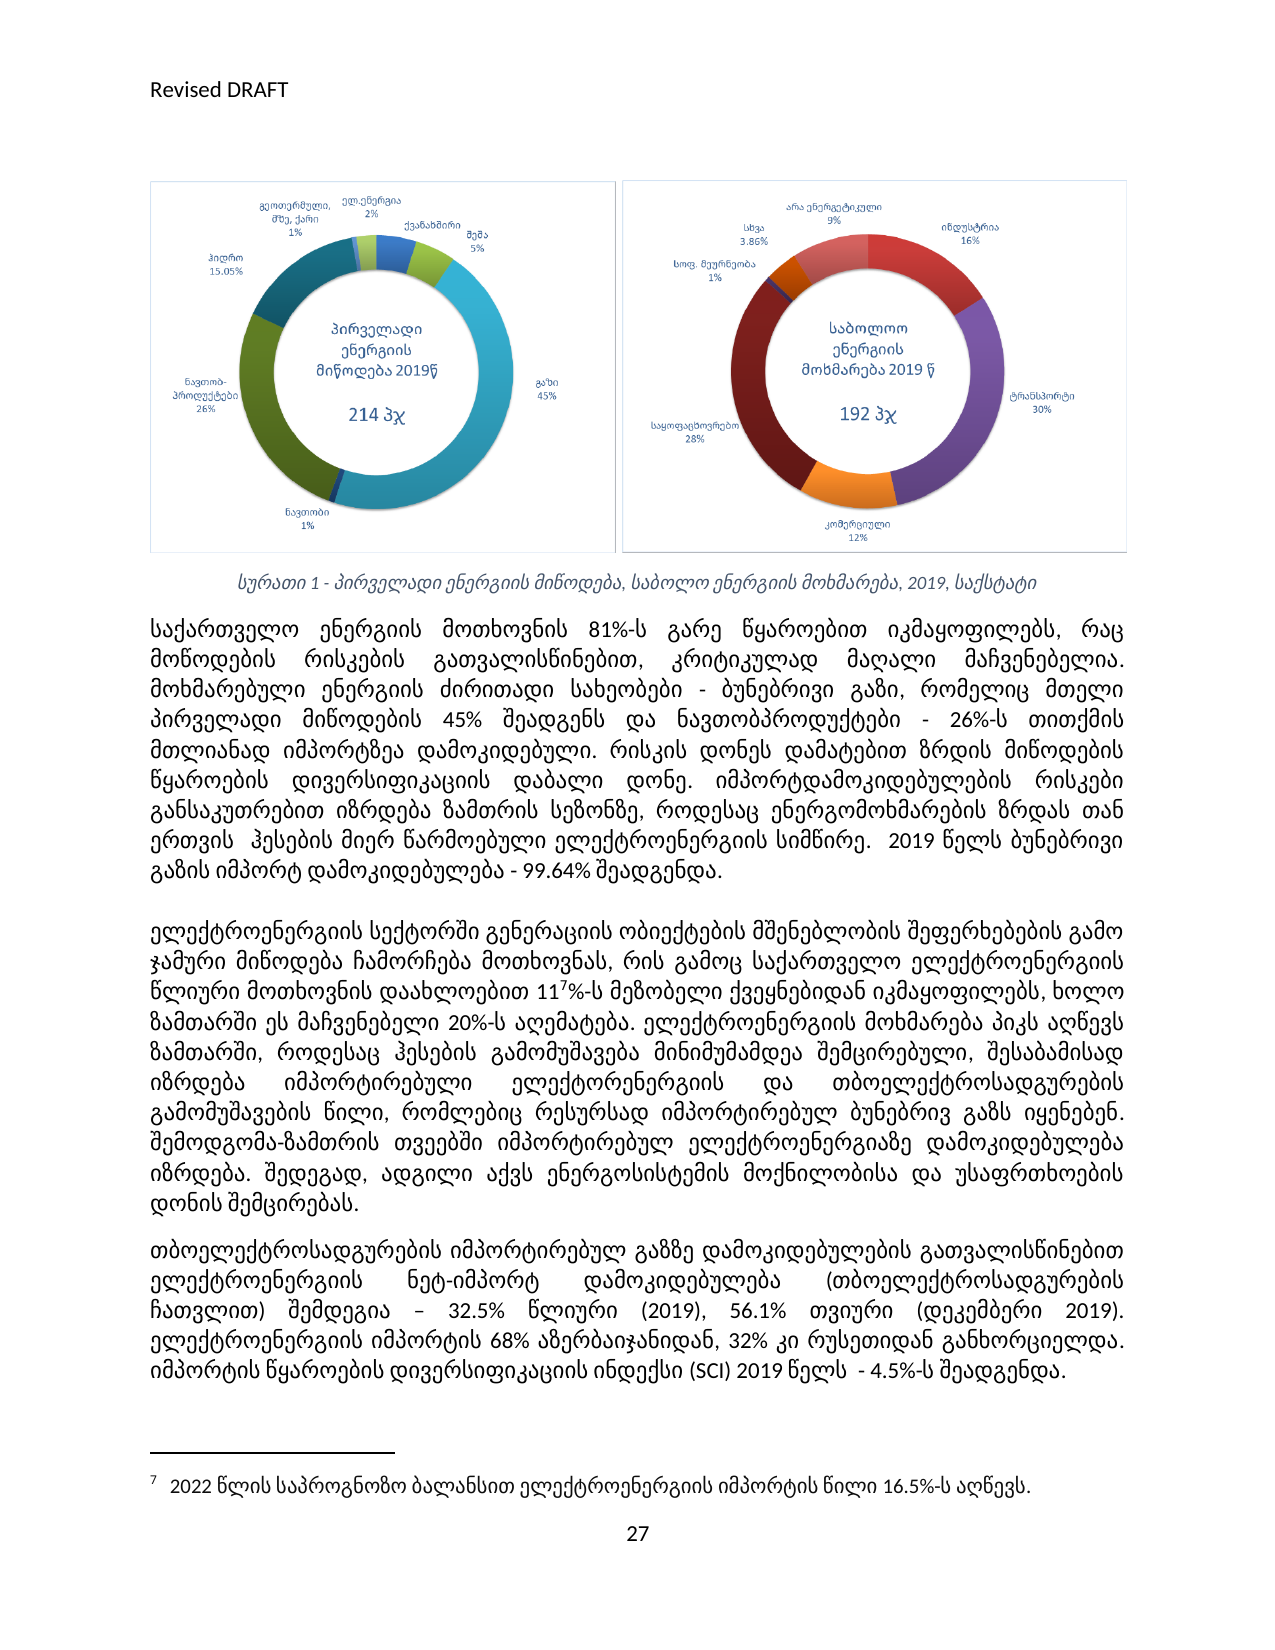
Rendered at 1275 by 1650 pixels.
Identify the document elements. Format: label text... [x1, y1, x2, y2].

text თბოელექტროსადგურების იმპორტირებულ გაზზე დამოკიდებულების გათვალისწინებით ელექტროენერგიის ნეტ-იმპორტ დამოკიდებულება (თბოელექტროსადგურების ჩათვლით) შემდეგია – 32.5% წლიური (2019), 56.1% თვიური (დეკემბერი 2019). ელექტროენერგიის იმპორტის 68% აზერბაიჯანიდან, 32% კი რუსეთიდან განხორციელდა. იმპორტის წყაროების დივერსიფიკაციის ინდექსი (SCI) 2019 წელს - 4.5%-ს შეადგენდა. [150, 1236, 1125, 1384]
text საქართველო ენერგიის მოთხოვნის 81%-ს გარე წყაროებით იკმაყოფილებს, რაც მოწოდების რისკების გათვალისწინებით, კრიტიკულად მაღალი მაჩვენებელია. მოხმარებული ენერგიის ძირითადი სახეობები - ბუნებრივი გაზი, რომელიც მთელი პირველადი მიწოდების 45% შეადგენს და ნავთობპროდუქტები - 26%-ს თითქმის მთლიანად იმპორტზეა დამოკიდებული. რისკის დონეს დამატებით ზრდის მიწოდების წყაროების დივერსიფიკაციის დაბალი დონე. იმპორტდამოკიდებულების რისკები განსაკუთრებით იზრდება ზამთრის სეზონზე, როდესაც ენერგომოხმარების ზრდას თან ერთვის ჰესების მიერ წარმოებული ელექტროენერგიის სიმწირე. 2019 წელს ბუნებრივი გაზის იმპორტ დამოკიდებულება - 99.64% შეადგენდა. [150, 615, 1125, 884]
text სურათი 1 - პირველადი ენერგიის მიწოდება, საბოლო ენერგიის მოხმარება, 2019, საქსტატი [150, 571, 1125, 594]
picture [150, 180, 1127, 553]
text ელექტროენერგიის სექტორში გენერაციის ობიექტების მშენებლობის შეფერხებების გამო ჯამური მიწოდება ჩამორჩება მოთხოვნას, რის გამოც საქართველო ელექტროენერგიის წლიური მოთხოვნის დაახლოებით 11%-ს მეზობელი ქვეყნებიდან იკმაყოფილებს, ხოლო ზამთარში ეს მაჩვენებელი 20%-ს აღემატება. ელექტროენერგიის მოხმარება პიკს აღწევს ზამთარში, როდესაც ჰესების გამომუშავება მინიმუმამდეა შემცირებული, შესაბამისად იზრდება იმპორტირებული ელექტორენერგიის და თბოელექტროსადგურების გამომუშავების წილი, რომლებიც რესურსად იმპორტირებულ ბუნებრივ გაზს იყენებენ. შემოდგომა-ზამთრის თვეებში იმპორტირებულ ელექტროენერგიაზე დამოკიდებულება იზრდება. შედეგად, ადგილი აქვს ენერგოსისტემის მოქნილობისა და უსაფრთხოების დონის შემცირებას. [150, 917, 1125, 1217]
